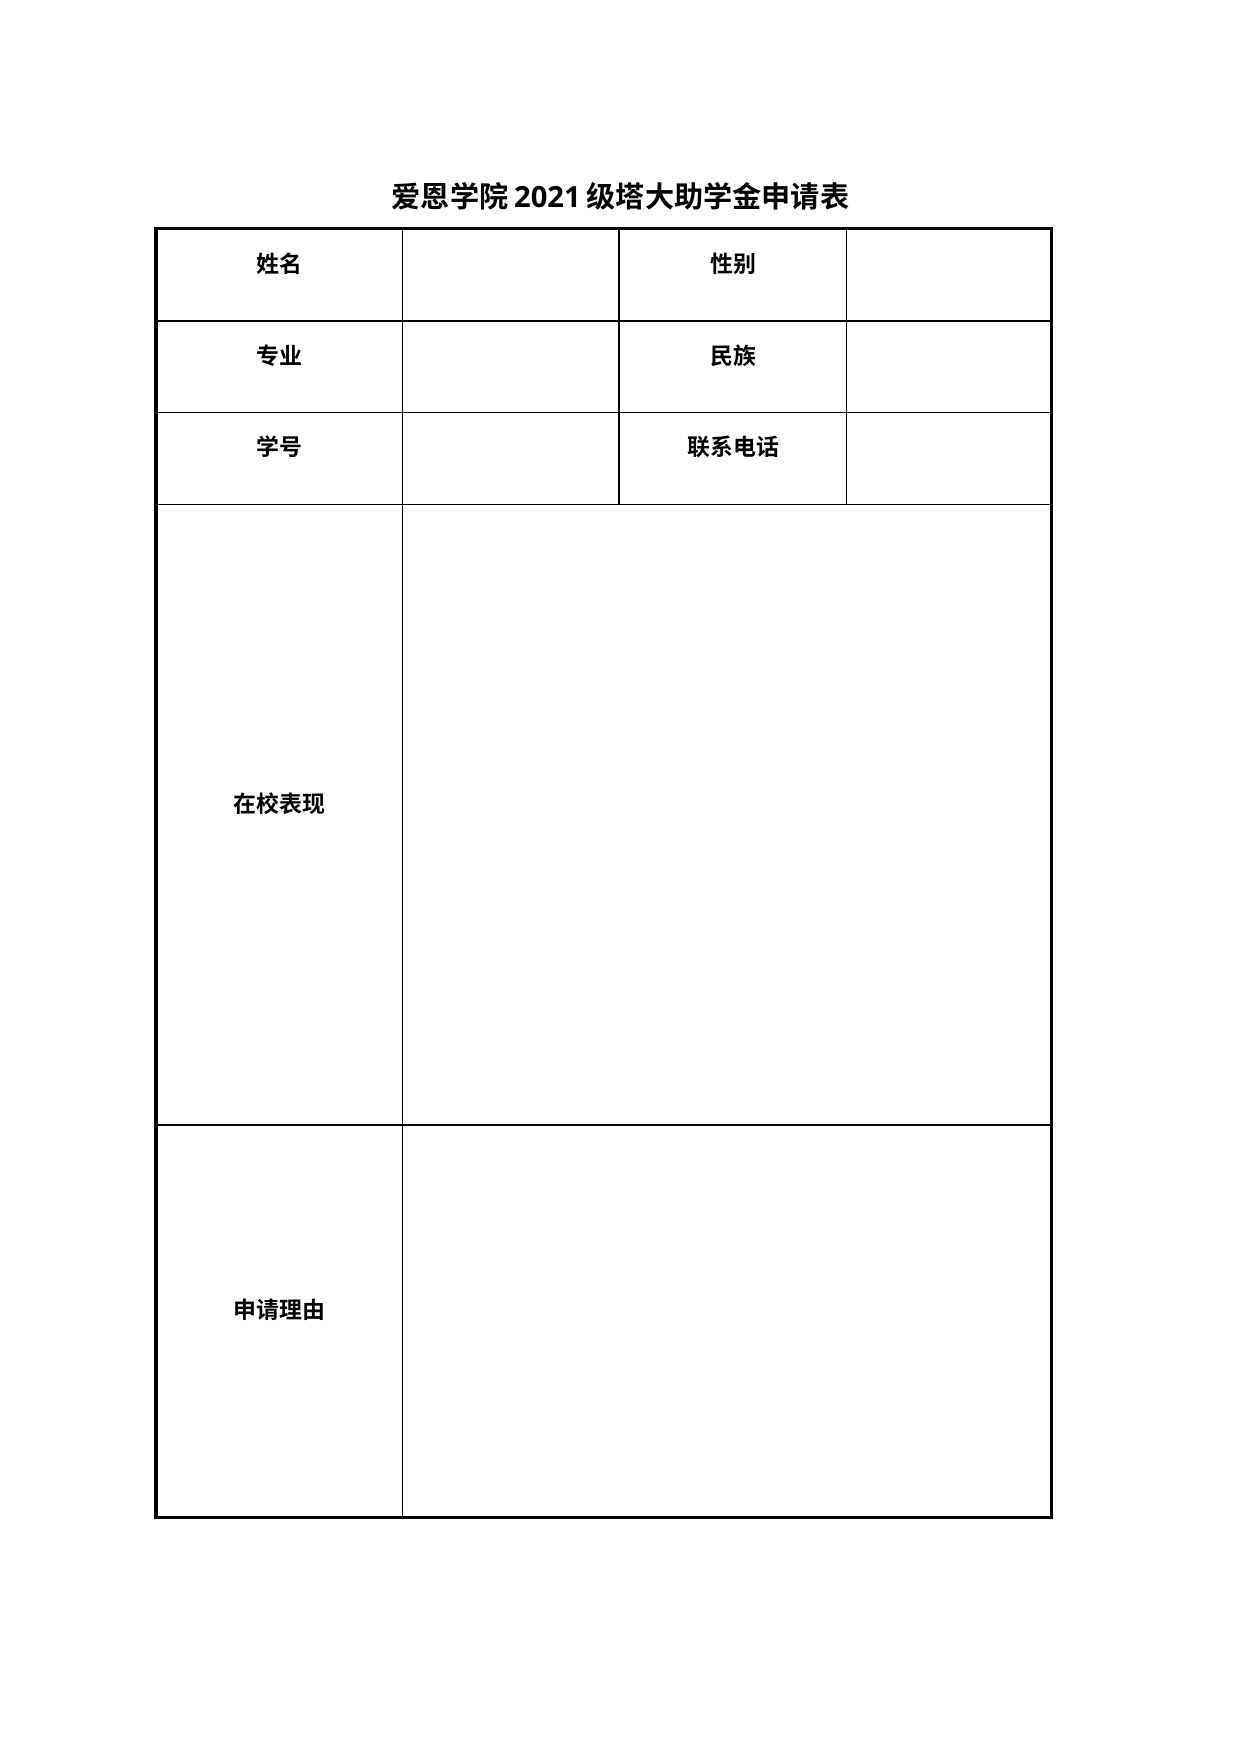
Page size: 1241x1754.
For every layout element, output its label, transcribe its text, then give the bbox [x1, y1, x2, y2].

table_cell 联系电话 [620, 413, 846, 503]
table_cell [403, 505, 1050, 1124]
table_header [847, 230, 1050, 320]
table_header 性别 [620, 230, 846, 320]
table_cell [403, 413, 618, 503]
table_header [403, 230, 618, 320]
table_cell 在校表现 [158, 505, 402, 1124]
table_cell 民族 [620, 322, 846, 412]
table_cell 申请理由 [158, 1126, 402, 1516]
table_header 姓名 [158, 230, 402, 320]
table_cell [403, 1126, 1050, 1516]
text 爱恩学院2021级塔大助学金申请表 [187, 162, 1053, 227]
table_cell 学号 [158, 413, 402, 503]
table_cell [403, 322, 618, 412]
table_cell [847, 322, 1050, 412]
table_cell 专业 [158, 322, 402, 412]
table_cell [847, 413, 1050, 503]
